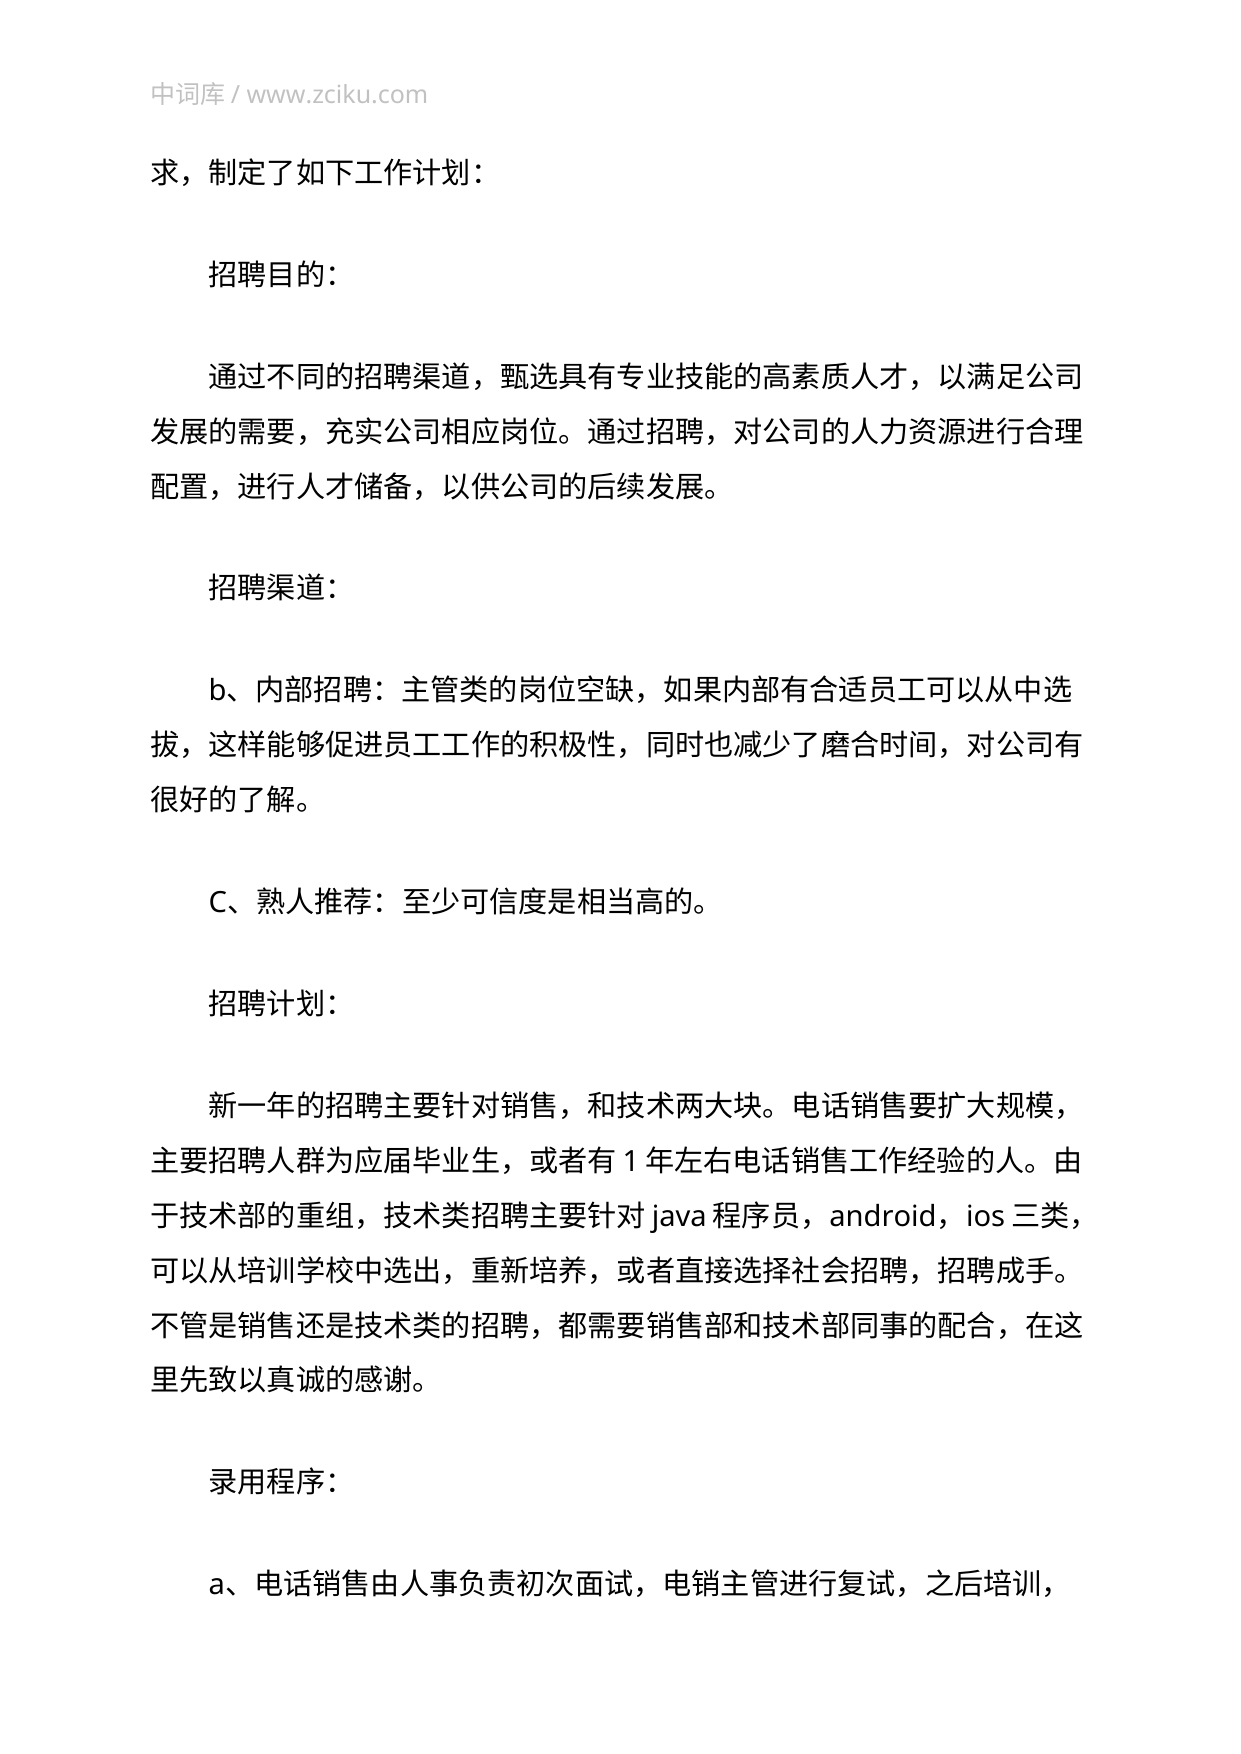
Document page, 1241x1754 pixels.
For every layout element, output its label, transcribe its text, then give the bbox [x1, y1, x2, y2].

text C、熟人推荐：至少可信度是相当高的。 [150, 878, 1090, 921]
text 录用程序： [150, 1459, 1090, 1501]
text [150, 150, 1090, 192]
text 通过不同的招聘渠道，甄选具有专业技能的高素质人才，以满足公司发展的需要，充实公司相应岗位。通过招聘，对公司的人力资源进行合理配置，进行人才储备，以供公司的后续发展。 [150, 353, 1090, 506]
text 新一年的招聘主要针对销售，和技术两大块。电话销售要扩大规模，主要招聘人群为应届毕业生，或者有1年左右电话销售工作经验的人。由于技术部的重组，技术类招聘主要针对java程序员，android，ios三类，可以从培训学校中选出，重新培养，或者直接选择社会招聘，招聘成手。不管是销售还是技术类的招聘，都需要销售部和技术部同事的配合，在这里先致以真诚的感谢。 [150, 1082, 1090, 1399]
text 招聘目的： [150, 252, 1090, 294]
text 招聘计划： [150, 981, 1090, 1023]
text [150, 1561, 1090, 1603]
text 招聘渠道： [150, 565, 1090, 607]
text b、内部招聘：主管类的岗位空缺，如果内部有合适员工可以从中选拔，这样能够促进员工工作的积极性，同时也减少了磨合时间，对公司有很好的了解。 [150, 667, 1090, 819]
